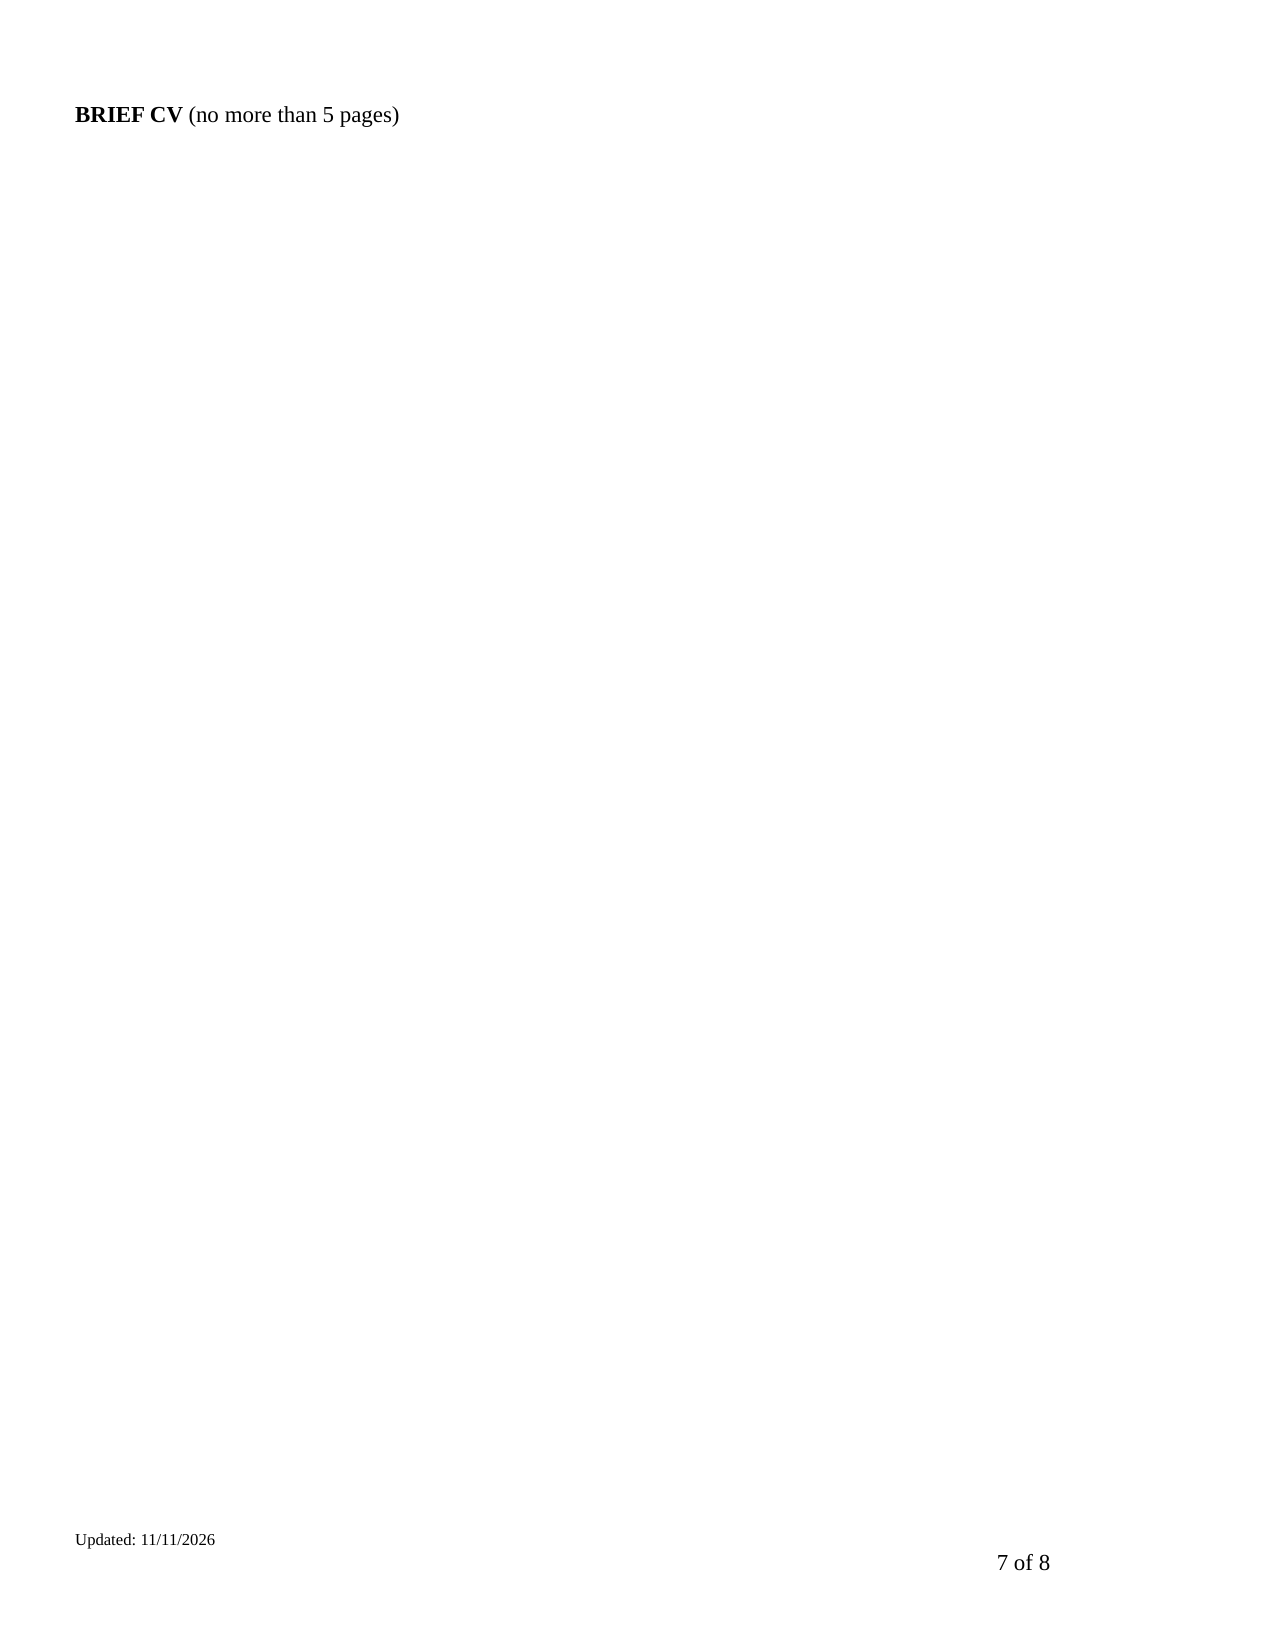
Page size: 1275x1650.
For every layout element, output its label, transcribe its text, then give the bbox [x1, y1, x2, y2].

text BRIEF CV (no more than 5 pages) [75, 101, 1200, 128]
